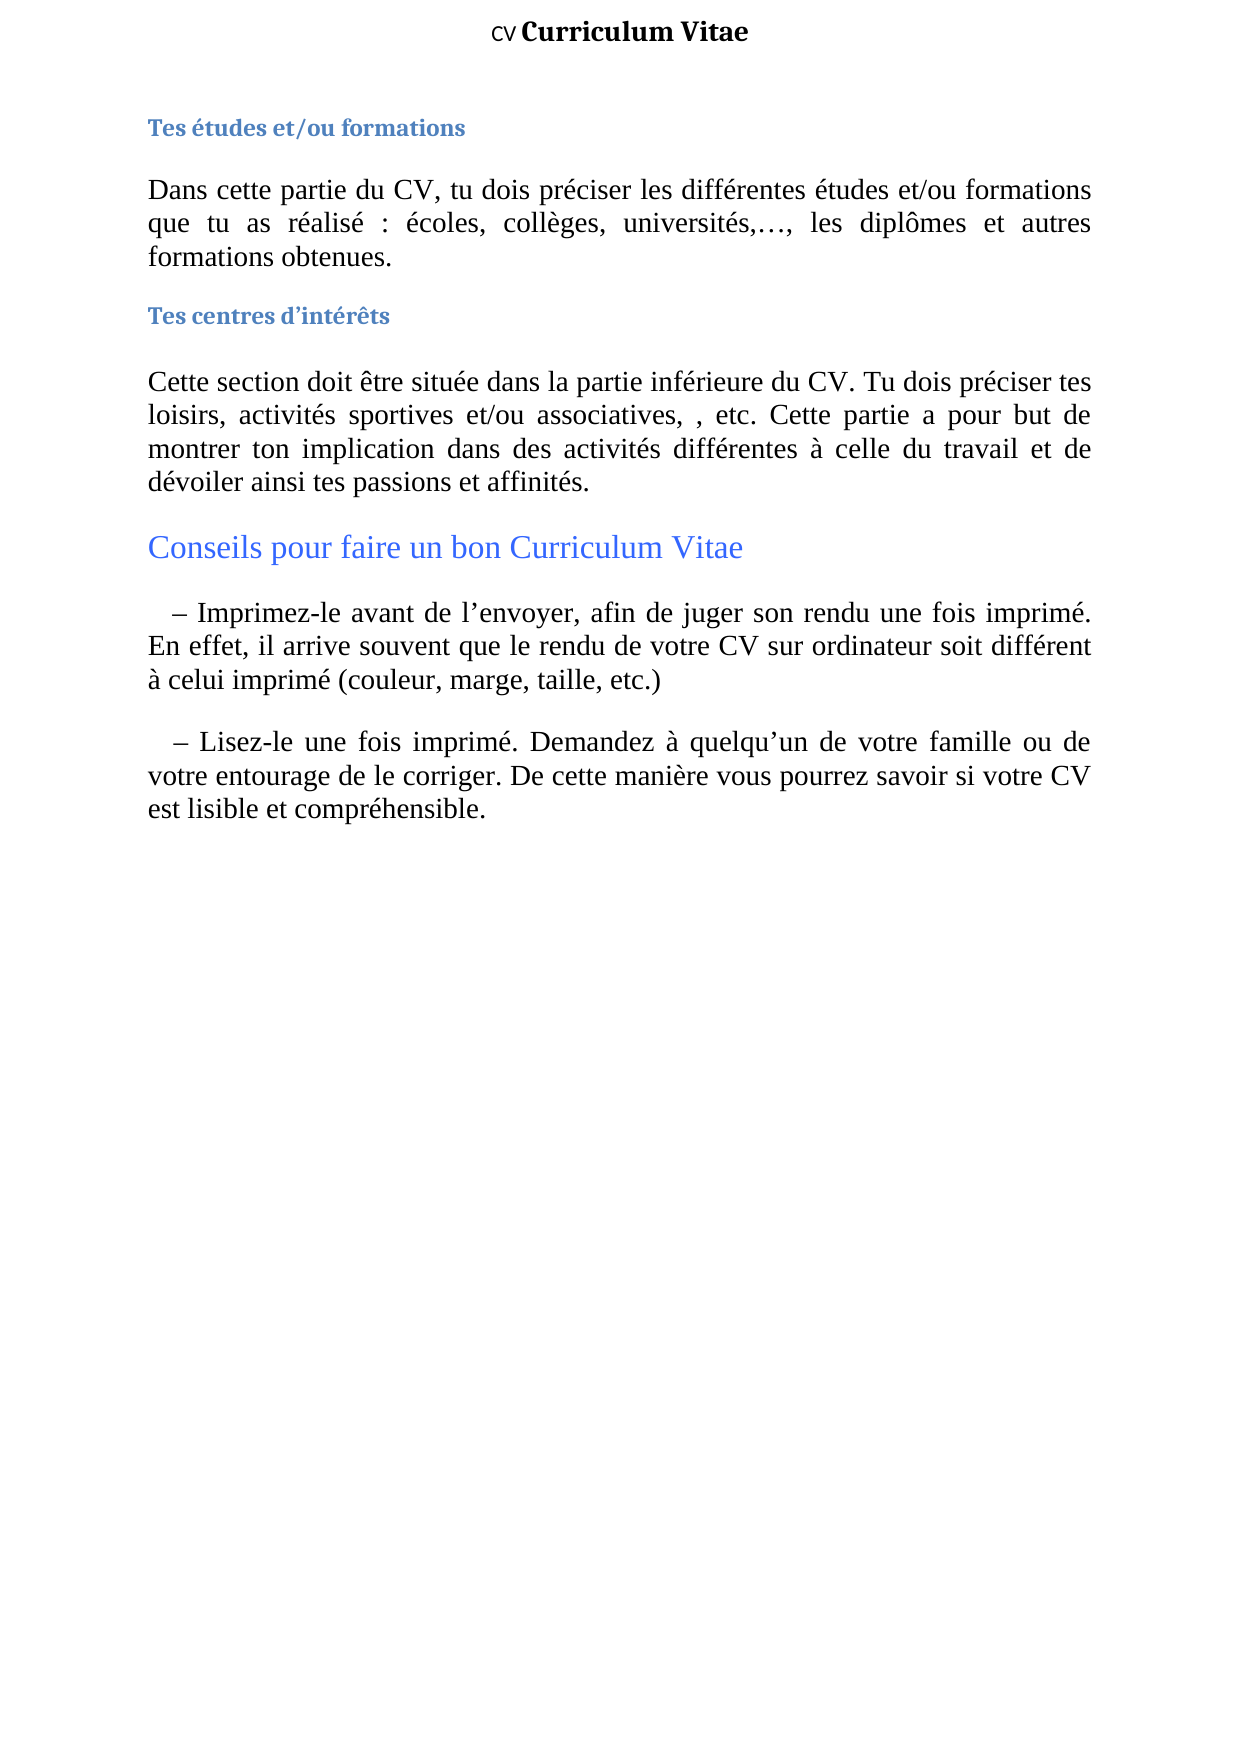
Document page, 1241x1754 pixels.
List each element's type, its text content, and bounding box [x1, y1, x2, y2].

text – Imprimez-le avant de l’envoyer, afin de juger son rendu une fois imprimé. En effet, il arrive souvent que le rendu de votre CV sur ordinateur soit différent à celui imprimé (couleur, marge, taille, etc.) [148, 595, 1093, 695]
text Cette section doit être située dans la partie inférieure du CV. Tu dois préciser tes loisirs, activités sportives et/ou associatives, , etc. Cette partie a pour but de montrer ton implication dans des activités différentes à celle du travail et de dévoiler ainsi tes passions et affinités. [148, 364, 1093, 498]
subtitle Tes centres d’intérêts [148, 302, 1093, 330]
text – Lisez-le une fois imprimé. Demandez à quelqu’un de votre famille ou de votre entourage de le corriger. De cette manière vous pourrez savoir si votre CV est lisible et compréhensible. [148, 724, 1093, 825]
subtitle Tes études et/ou formations [148, 114, 1093, 143]
text Conseils pour faire un bon Curriculum Vitae [148, 527, 1093, 566]
text Dans cette partie du CV, tu dois préciser les différentes études et/ou formations que tu as réalisé : écoles, collèges, universités,…, les diplômes et autres formations obtenues. [148, 172, 1093, 272]
